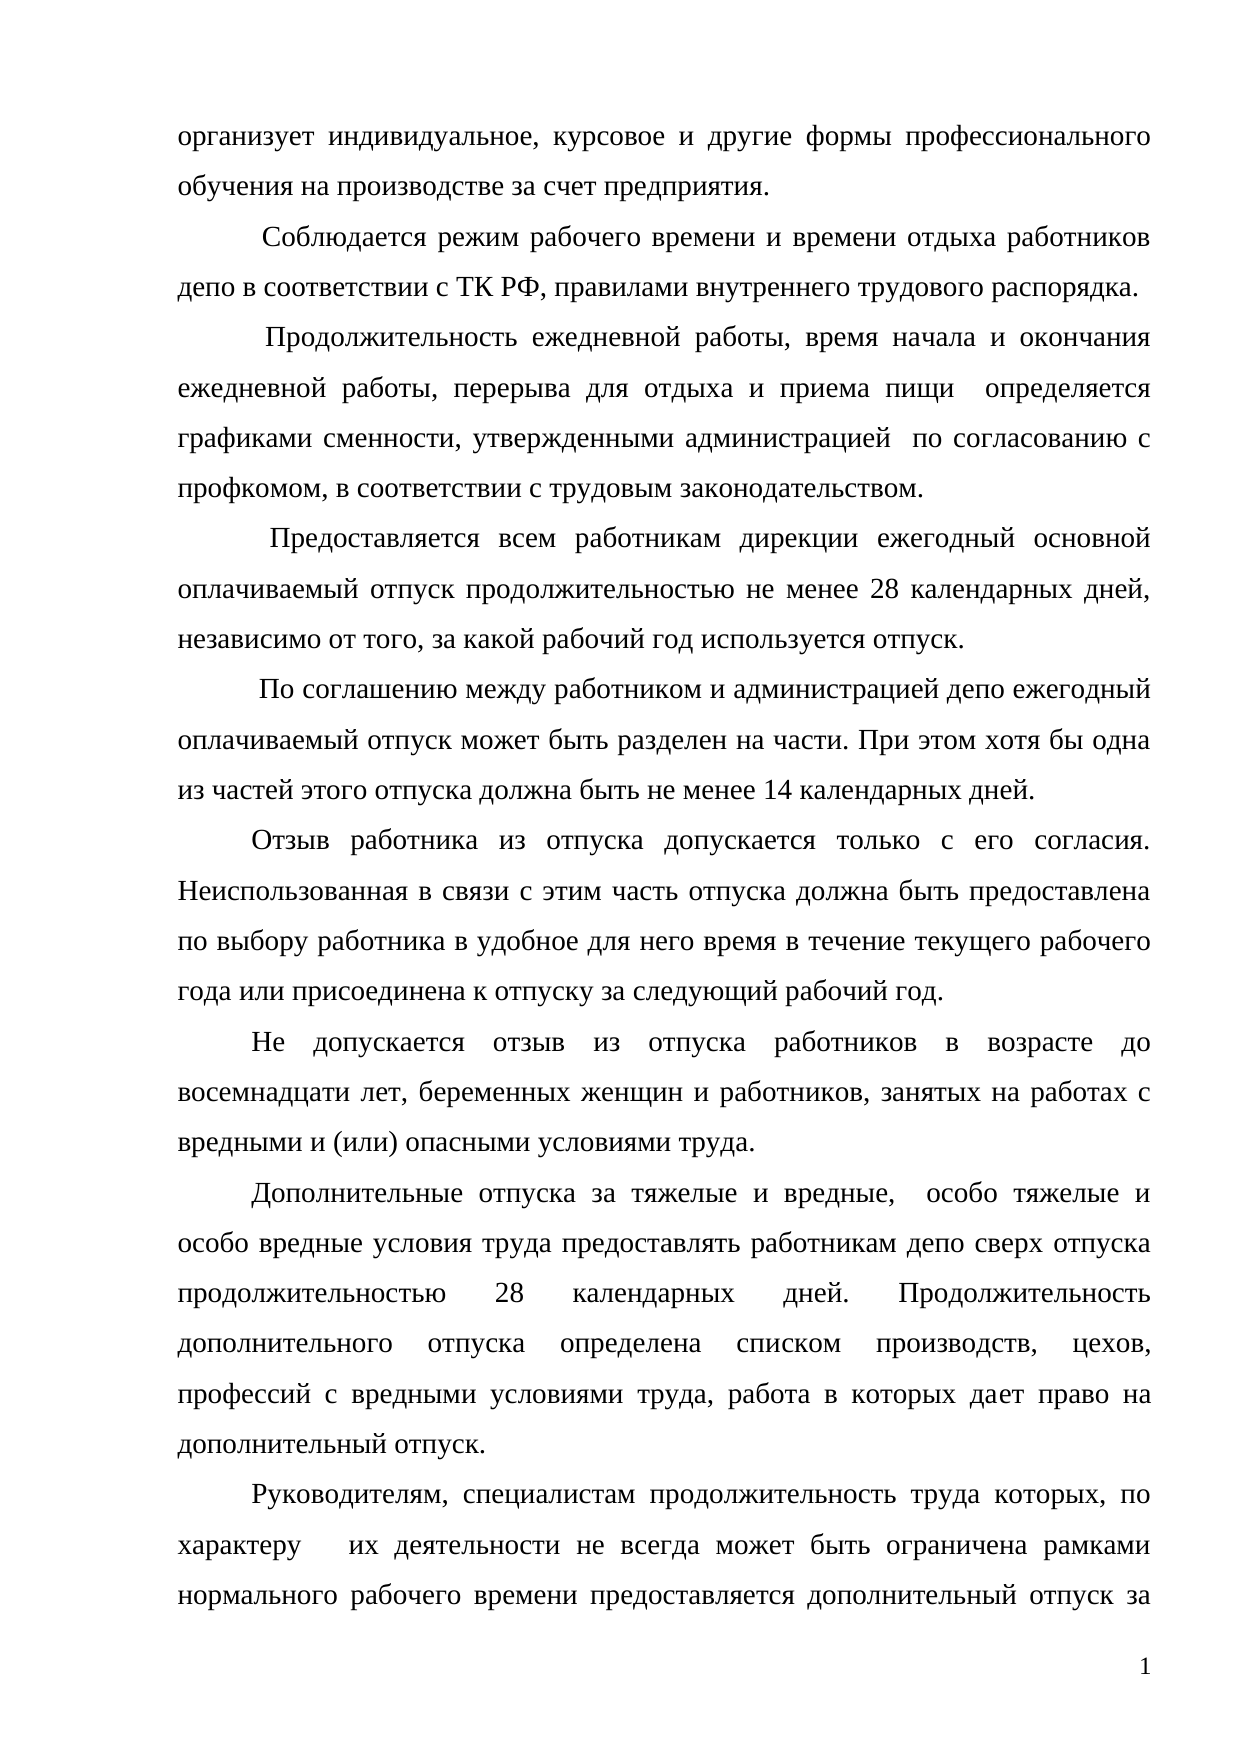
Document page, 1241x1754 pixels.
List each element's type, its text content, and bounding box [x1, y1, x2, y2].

text Отзыв работника из отпуска допускается только с его согласия. Неиспользованная в связи с этим часть отпуска должна быть предоставлена по выбору работника в удобное для него время в течение текущего рабочего года или присоединена к отпуску за следующий рабочий год. [177, 822, 1152, 1007]
text Продолжительность ежедневной работы, время начала и окончания ежедневной работы, перерыва для отдыха и приема пищи определяется графиками сменности, утвержденными администрацией по согласованию с профкомом, в соответствии с трудовым законодательством. [177, 319, 1152, 504]
text Соблюдается режим рабочего времени и времени отдыха работников депо в соответствии с ТК РФ, правилами внутреннего трудового распорядка. [177, 219, 1152, 303]
text По соглашению между работником и администрацией депо ежегодный оплачиваемый отпуск может быть разделен на части. При этом хотя бы одна из частей этого отпуска должна быть не менее 14 календарных дней. [177, 672, 1152, 806]
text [177, 1477, 1152, 1611]
text Дополнительные отпуска за тяжелые и вредные, особо тяжелые и особо вредные условия труда предоставлять работникам депо сверх отпуска продолжительностью 28 календарных дней. Продолжительность дополнительного отпуска определена списком производств, цехов, профессий с вредными условиями труда, работа в которых дает право на дополнительный отпуск. [177, 1175, 1152, 1460]
text Предоставляется всем работникам дирекции ежегодный основной оплачиваемый отпуск продолжительностью не менее 28 календарных дней, независимо от того, за какой рабочий год используется отпуск. [177, 521, 1152, 655]
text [177, 118, 1152, 202]
text Не допускается отзыв из отпуска работников в возрасте до восемнадцати лет, беременных женщин и работников, занятых на работах с вредными и (или) опасными условиями труда. [177, 1024, 1152, 1158]
